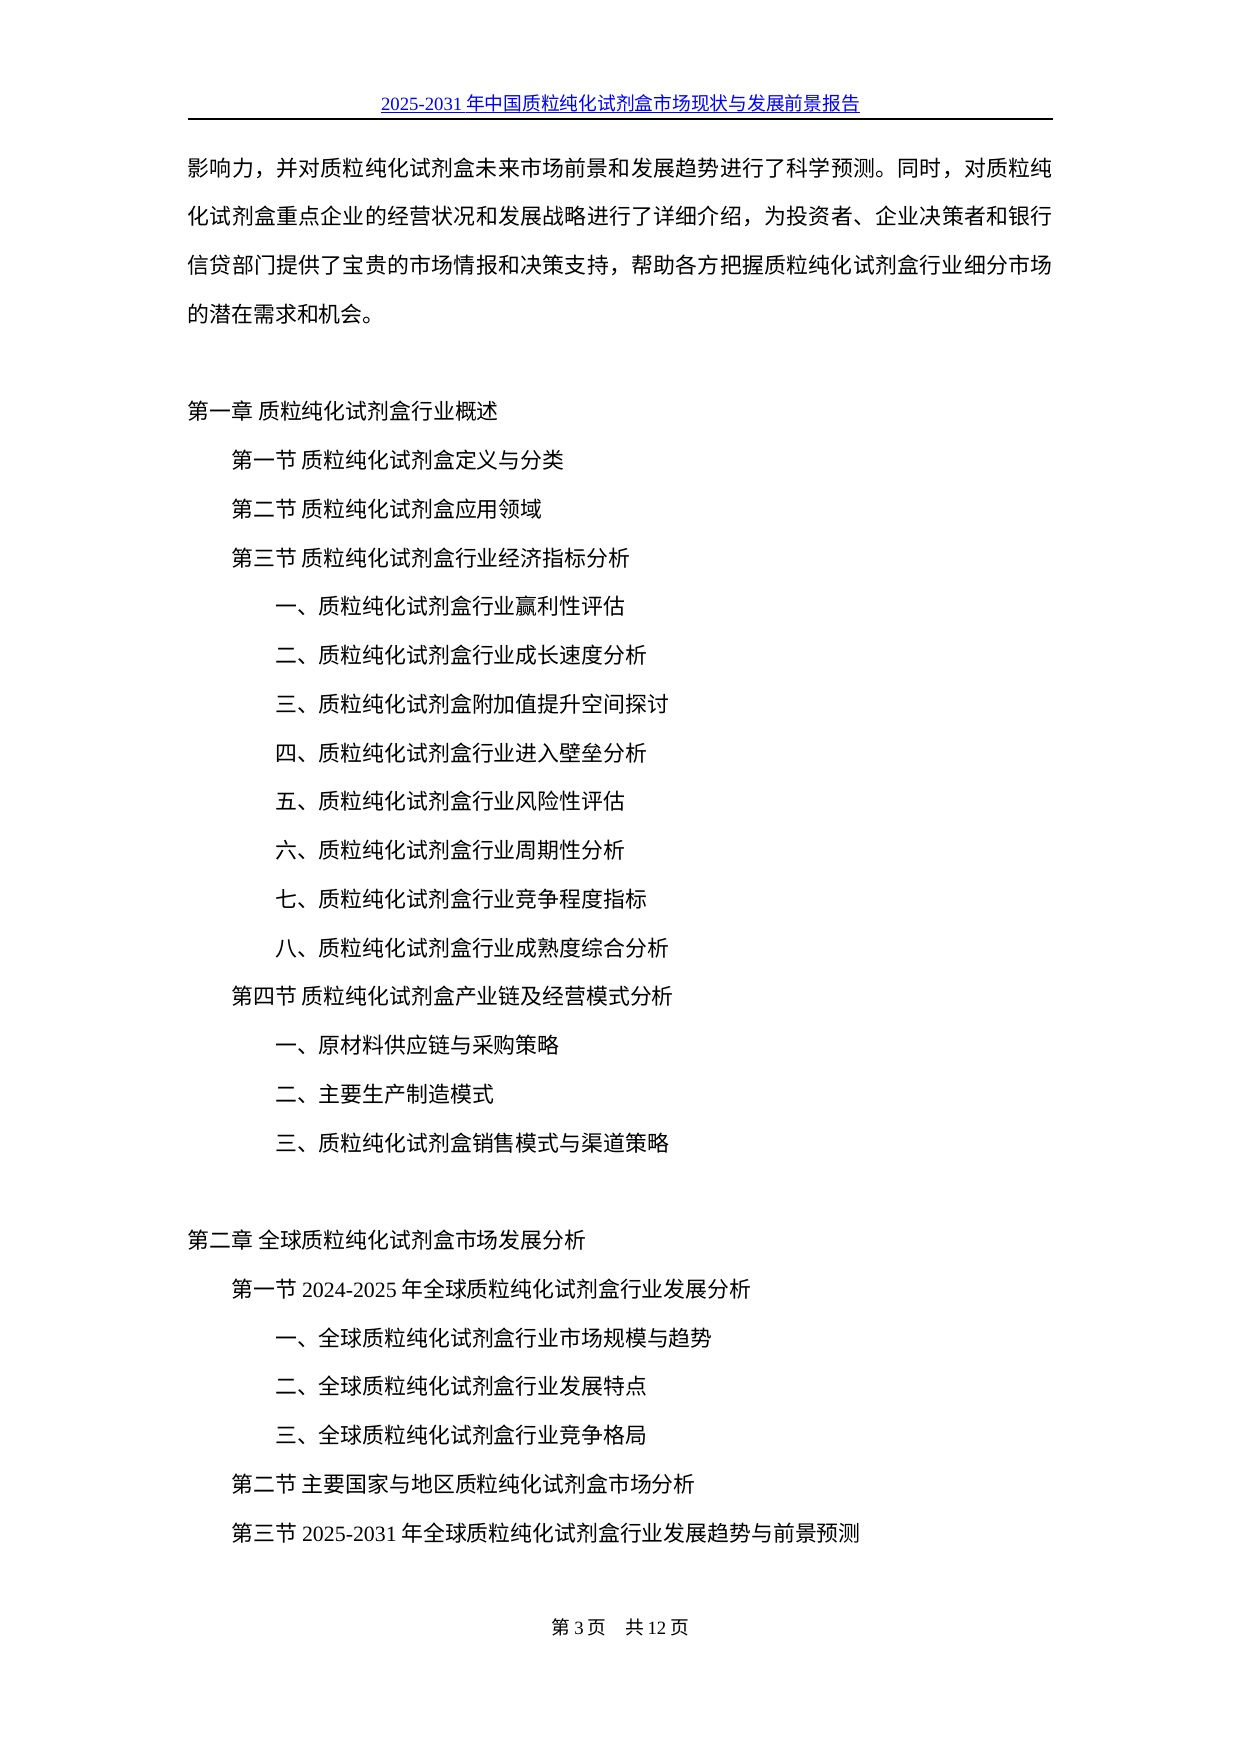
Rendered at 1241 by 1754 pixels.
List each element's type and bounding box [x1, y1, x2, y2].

text [187, 150, 1053, 1548]
